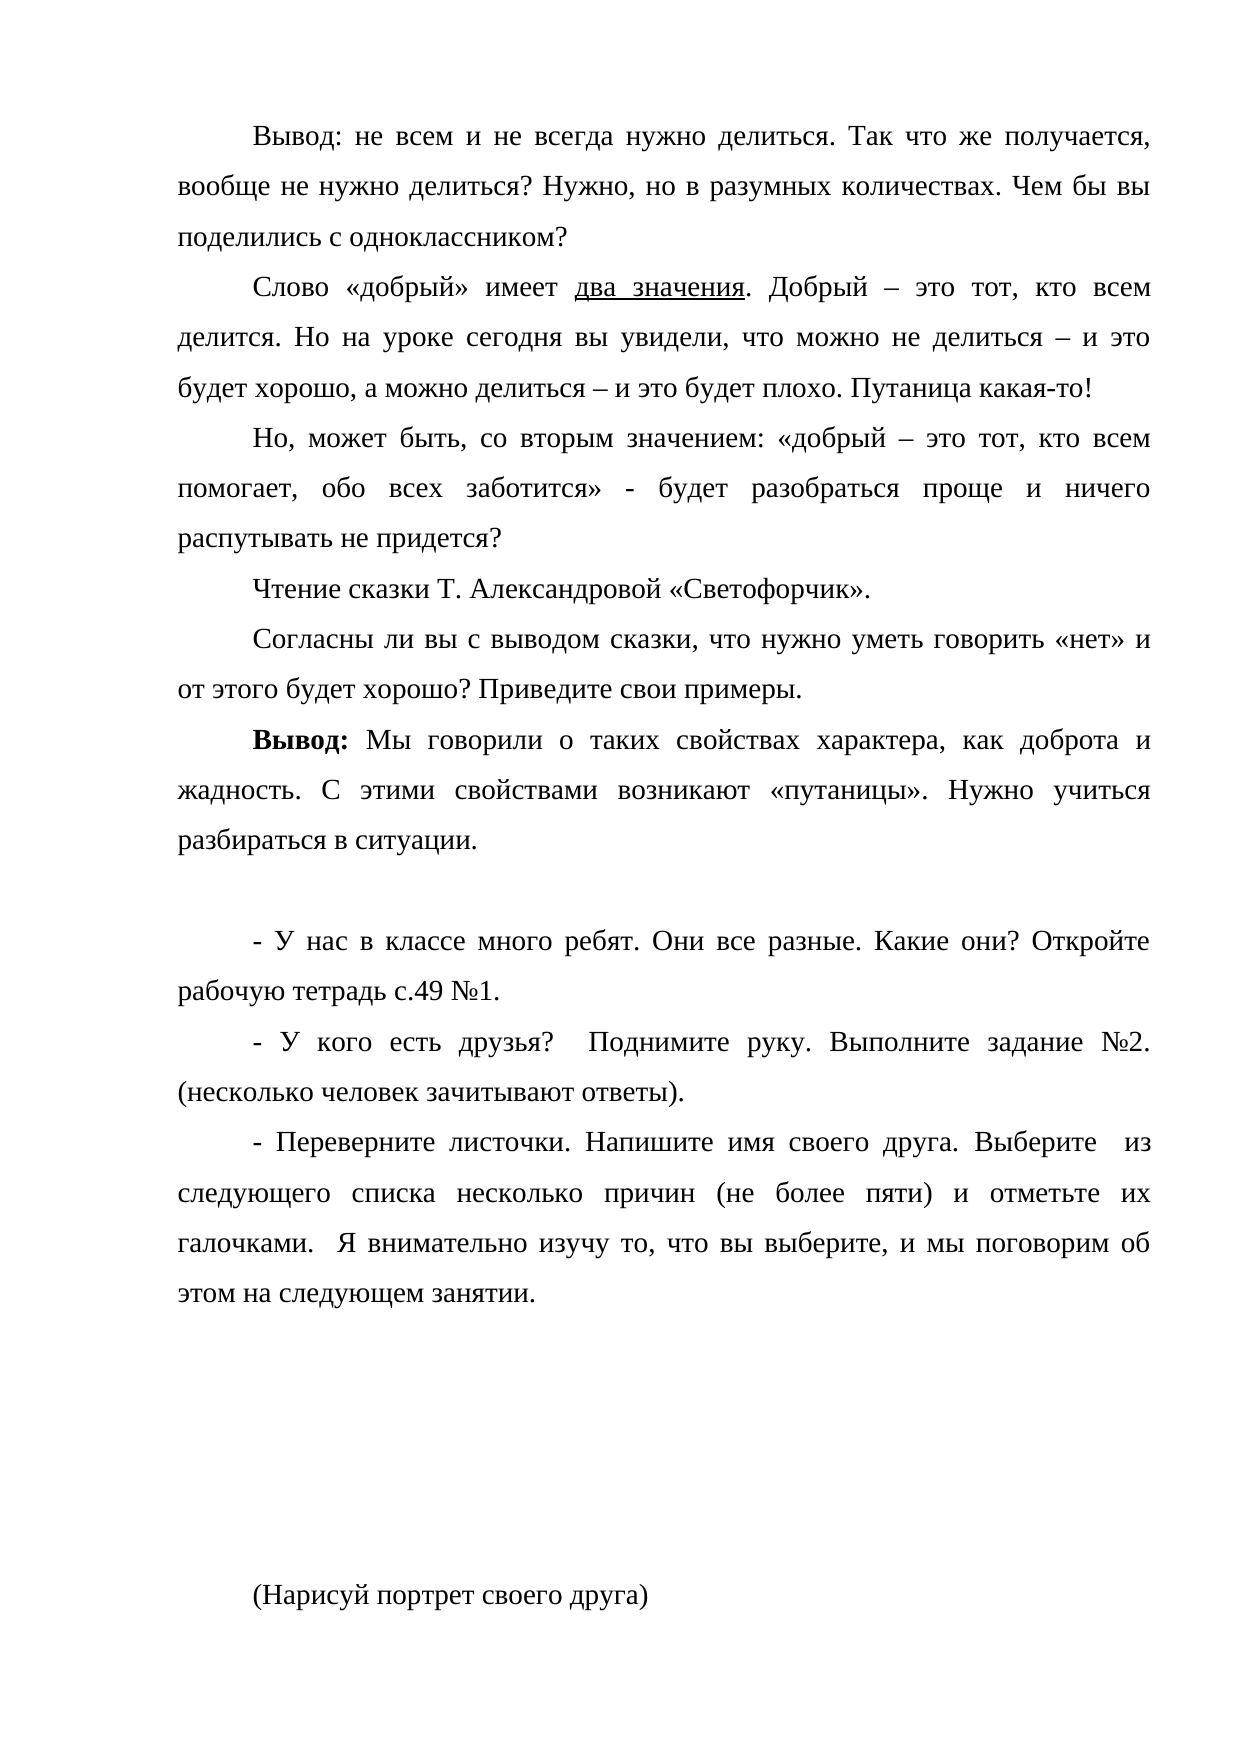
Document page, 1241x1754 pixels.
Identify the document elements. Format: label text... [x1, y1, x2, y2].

list - Переверните листочки. Напишите имя своего друга. Выберите из следующего списка несколько причин (не более пяти) и отметьте их галочками. Я внимательно изучу то, что вы выберите, и мы поговорим об этом на следующем занятии. [177, 1124, 1152, 1309]
list - У кого есть друзья? Поднимите руку. Выполните задание №2. (несколько человек зачитывают ответы). [177, 1024, 1152, 1108]
list Вывод: не всем и не всегда нужно делиться. Так что же получается, вообще не нужно делиться? Нужно, но в разумных количествах. Чем бы вы поделились с одноклассником? [177, 118, 1152, 252]
list Чтение сказки Т. Александровой «Светофорчик». [177, 571, 1152, 604]
list Вывод: Мы говорили о таких свойствах характера, как доброта и жадность. С этими свойствами возникают «путаницы». Нужно учиться разбираться в ситуации. [177, 722, 1152, 856]
list Но, может быть, со вторым значением: «добрый – это тот, кто всем помогает, обо всех заботится» - будет разобраться проще и ничего распутывать не придется? [177, 420, 1152, 554]
list (Нарисуй портрет своего друга) [252, 1577, 1152, 1611]
list - У нас в классе много ребят. Они все разные. Какие они? Откройте рабочую тетрадь с.49 №1. [177, 923, 1152, 1007]
list Слово «добрый» имеет два значения. Добрый – это тот, кто всем делится. Но на уроке сегодня вы увидели, что можно не делиться – и это будет хорошо, а можно делиться – и это будет плохо. Путаница какая-то! [177, 269, 1152, 403]
list Согласны ли вы с выводом сказки, что нужно уметь говорить «нет» и от этого будет хорошо? Приведите свои примеры. [177, 621, 1152, 705]
